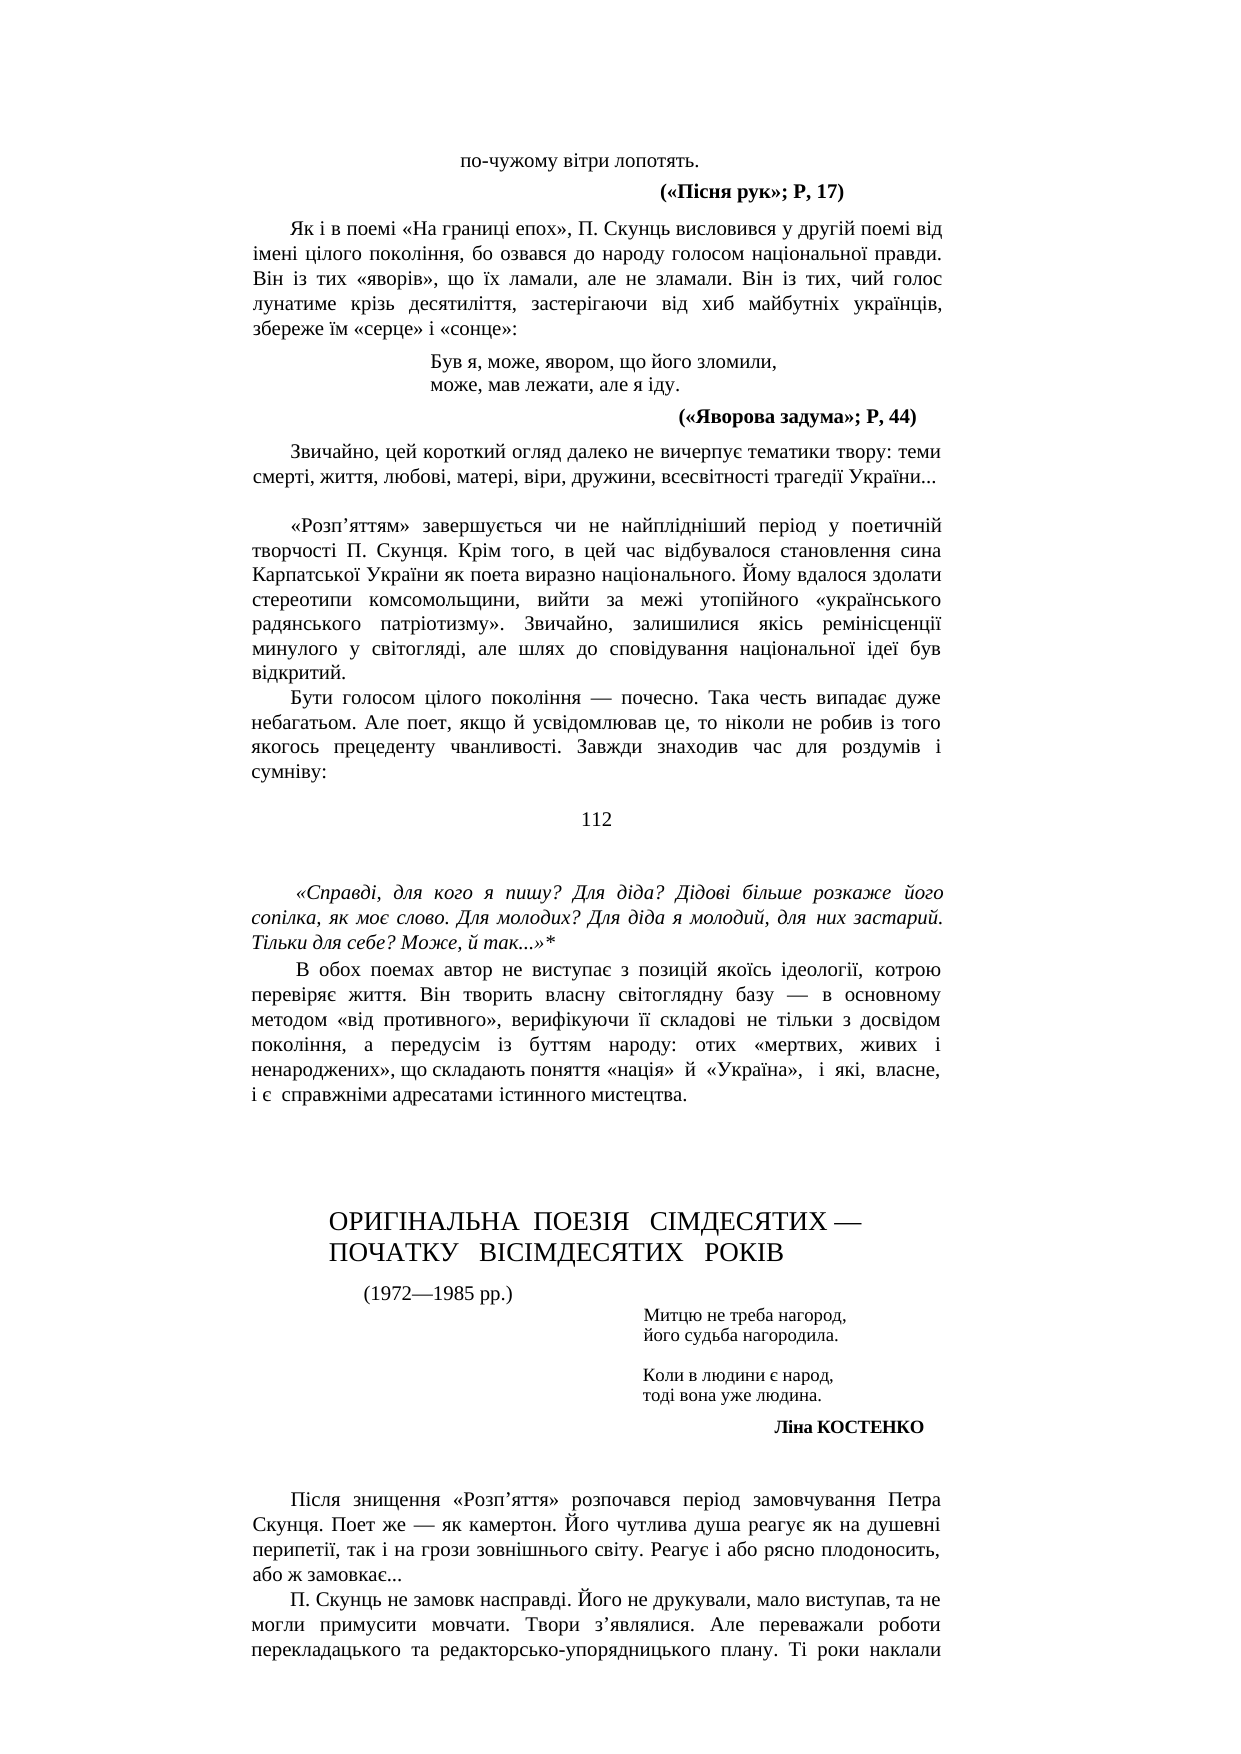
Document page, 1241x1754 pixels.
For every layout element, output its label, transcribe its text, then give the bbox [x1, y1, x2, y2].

text його судьба нагородила. [643, 1325, 893, 1345]
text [251, 1587, 941, 1662]
text Коли в людини є народ, [643, 1365, 893, 1385]
text 112 [251, 807, 941, 831]
text («Пісня рук»; Р, 17) [660, 179, 943, 203]
text «Справді, для кого я пишу? Для діда? Дідові більше розкаже його сопілка, як моє слово. Для молодих? Для діда я молодий, для них застарий. Тільки для себе? Може, й так...»* [251, 879, 943, 954]
text Був я, може, явором, що його зломили, може, мав лежати, але я іду. [430, 351, 829, 396]
text В обох поемах автор не виступає з позицій якоїсь ідеології, котрою перевіряє життя. Він творить власну світоглядну базу — в основному методом «від противного», верифікуючи її складові не тільки з досвідом покоління, а передусім із буттям народу: отих «мертвих, живих і ненароджених», що складають поняття «нація» й «Україна», і які, власне, і є справжніми адресатами істинного мистецтва. [251, 956, 941, 1106]
text ОРИГІНАЛЬНА ПОЕЗІЯ СІМДЕСЯТИХ — ПОЧАТКУ ВІСІМДЕСЯТИХ РОКІВ [329, 1206, 943, 1267]
text Митцю не треба нагород, [643, 1305, 893, 1325]
text Після знищення «Розп’яття» розпочався період замовчування Петра Скунця. Поет же — як камертон. Його чутлива душа реагує як на душевні перипетії, так і на грози зовнішнього світу. Реагує і або рясно плодоносить, або ж замовкає... [252, 1487, 941, 1587]
text Бути голосом цілого покоління — почесно. Така честь випадає дуже небагатьом. Але поет, якщо й усвідомлював це, то ніколи не робив із того якогось прецеденту чванливості. Завжди знаходив час для роздумів і сумніву: [251, 685, 942, 783]
text Ліна КОСТЕНКО [774, 1416, 943, 1438]
text по-чужому вітри лопотять. [460, 150, 753, 172]
text «Розп’яттям» завершується чи не найплідніший період у поетичній творчості П. Скунця. Крім того, в цей час відбувалося становлення сина Карпатської України як поета виразно національного. Йому вдалося здолати стереотипи комсомольщини, вийти за межі утопійного «українського радянського патріотизму». Звичайно, залишилися якісь ремінісценції минулого у світогляді, але шлях до сповідування національної ідеї був відкритий. [252, 513, 942, 684]
text тоді вона уже людина. [643, 1385, 893, 1405]
text («Яворова задума»; Р, 44) [678, 404, 943, 428]
text Звичайно, цей короткий огляд далеко не вичерпує тематики твору: теми смерті, життя, любові, матері, віри, дружини, всесвітності трагедії України... [253, 439, 942, 488]
text (1972—1985 рр.) [363, 1281, 943, 1305]
text Як і в поемі «На границі епох», П. Скунць висловився у другій поемі від імені цілого покоління, бо озвався до народу голосом національної правди. Він із тих «яворів», що їх ламали, але не зламали. Він із тих, чий голос лунатиме крізь десятиліття, застерігаючи від хиб майбутніх українців, збереже їм «серце» і «сонце»: [253, 216, 943, 341]
